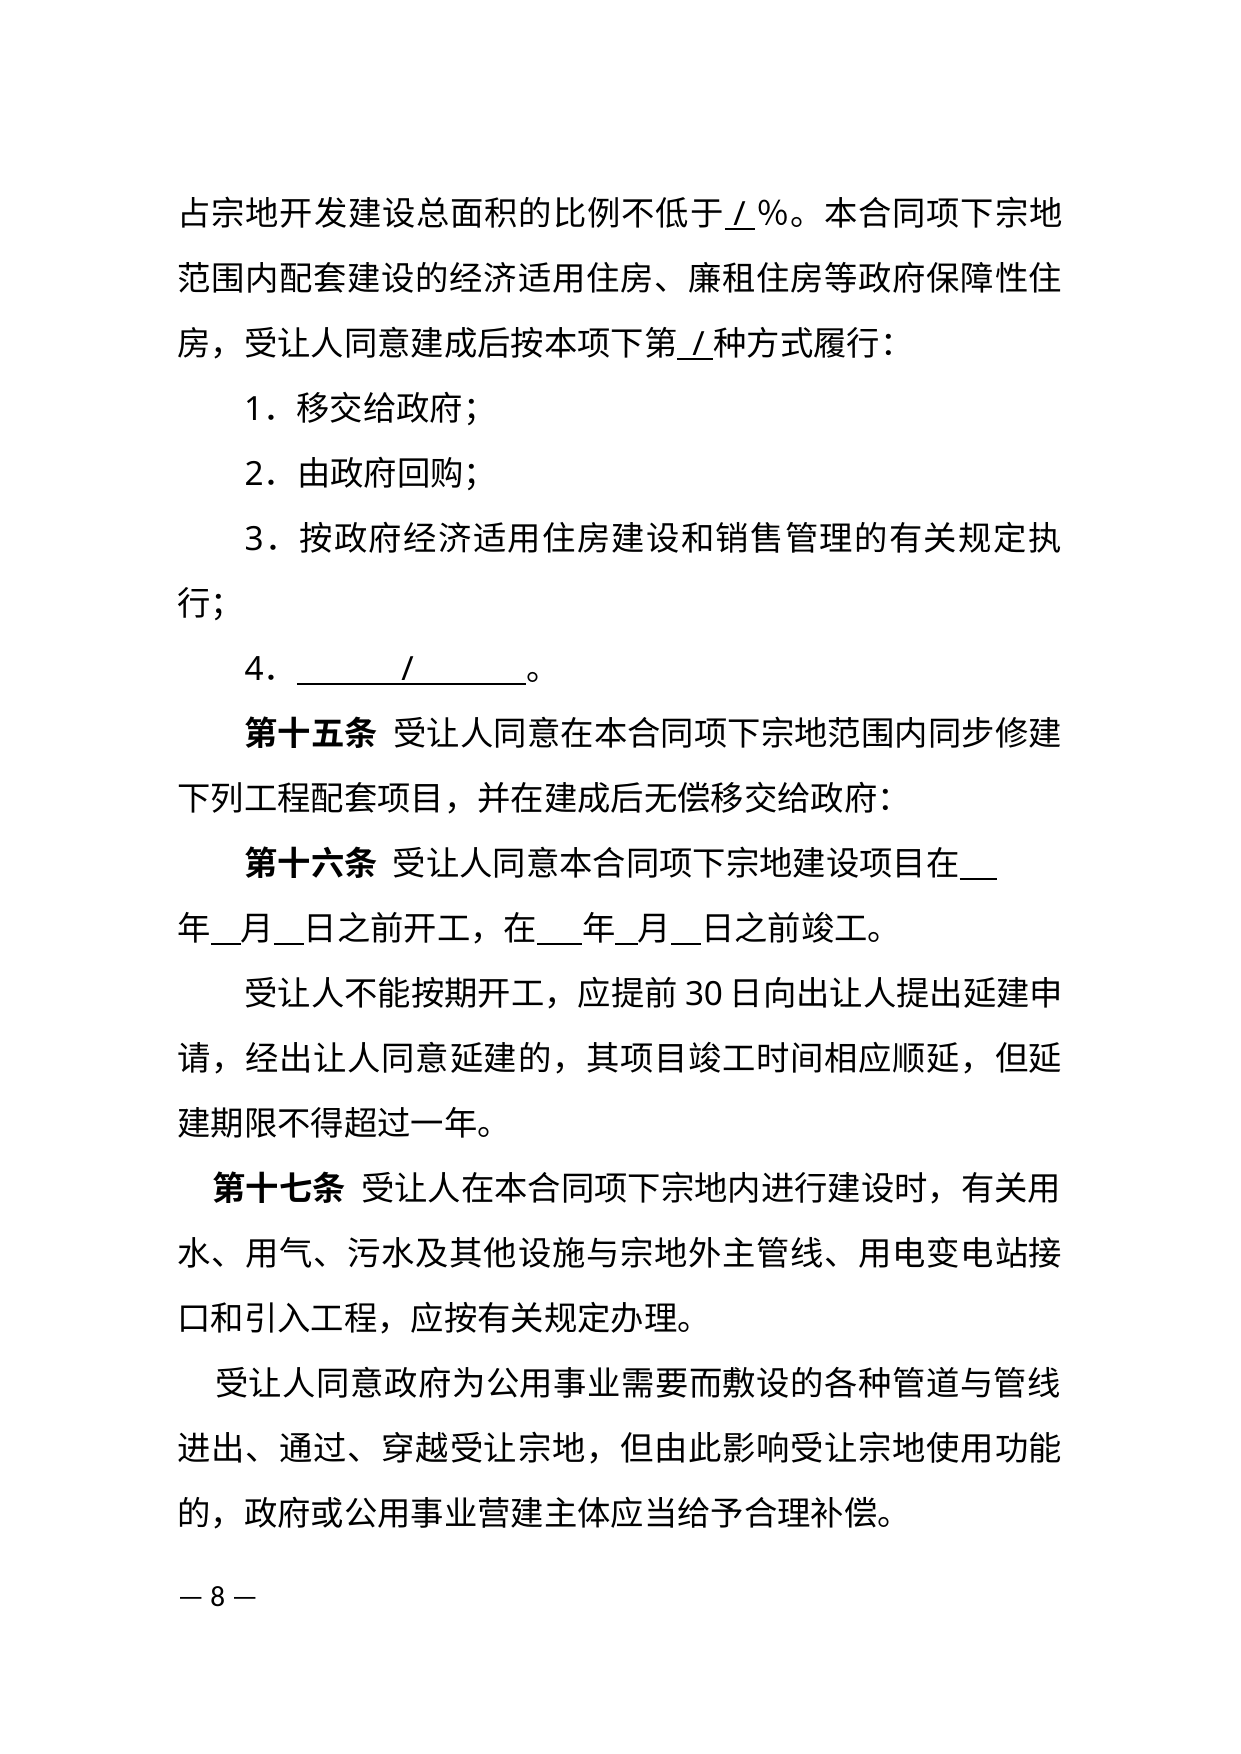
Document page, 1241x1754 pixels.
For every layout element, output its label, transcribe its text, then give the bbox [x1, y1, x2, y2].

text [177, 178, 1063, 373]
text 2．由政府回购； [177, 438, 1063, 503]
text 年 月 日之前开工，在 年 月 日之前竣工。 [177, 893, 1063, 958]
text 第十五条 受让人同意在本合同项下宗地范围内同步修建下列工程配套项目，并在建成后无偿移交给政府： [177, 698, 1063, 828]
text 受让人同意政府为公用事业需要而敷设的各种管道与管线进出、通过、穿越受让宗地，但由此影响受让宗地使用功能的，政府或公用事业营建主体应当给予合理补偿。 [177, 1348, 1063, 1543]
text 第十七条 受让人在本合同项下宗地内进行建设时，有关用水、用气、污水及其他设施与宗地外主管线、用电变电站接口和引入工程，应按有关规定办理。 [177, 1153, 1063, 1348]
text 受让人不能按期开工，应提前30日向出让人提出延建申请，经出让人同意延建的，其项目竣工时间相应顺延，但延建期限不得超过一年。 [177, 958, 1063, 1153]
text 第十六条 受让人同意本合同项下宗地建设项目在 [177, 828, 1063, 893]
text 3．按政府经济适用住房建设和销售管理的有关规定执行； [177, 503, 1063, 633]
text 4． / 。 [177, 633, 1063, 698]
text 1．移交给政府； [177, 373, 1063, 438]
